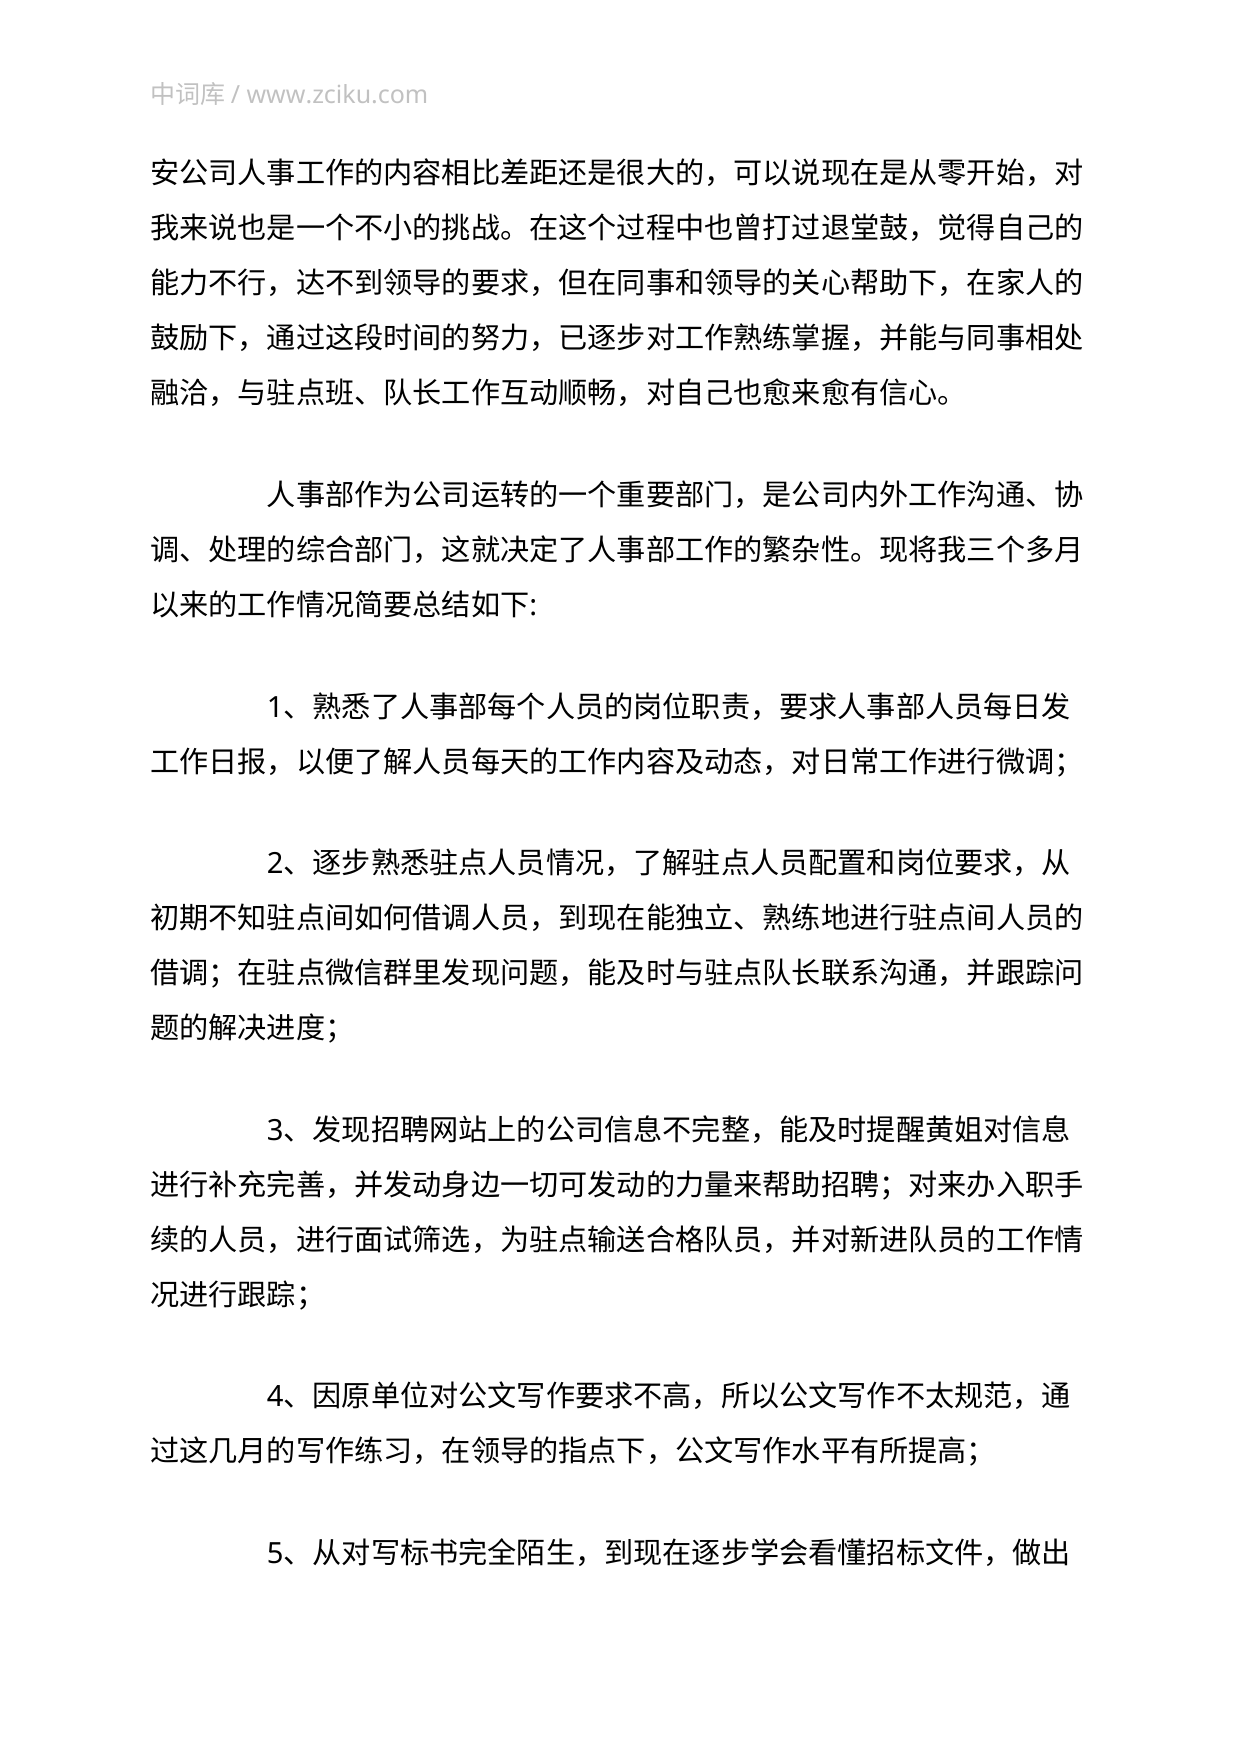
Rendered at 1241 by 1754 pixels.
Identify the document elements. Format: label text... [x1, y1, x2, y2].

text 2、逐步熟悉驻点人员情况，了解驻点人员配置和岗位要求，从初期不知驻点间如何借调人员，到现在能独立、熟练地进行驻点间人员的借调；在驻点微信群里发现问题，能及时与驻点队长联系沟通，并跟踪问题的解决进度； [150, 840, 1090, 1047]
text 4、因原单位对公文写作要求不高，所以公文写作不太规范，通过这几月的写作练习，在领导的指点下，公文写作水平有所提高； [150, 1373, 1090, 1470]
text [150, 1530, 1090, 1572]
text 人事部作为公司运转的一个重要部门，是公司内外工作沟通、协调、处理的综合部门，这就决定了人事部工作的繁杂性。现将我三个多月以来的工作情况简要总结如下: [150, 471, 1090, 623]
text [150, 150, 1090, 412]
text 3、发现招聘网站上的公司信息不完整，能及时提醒黄姐对信息进行补充完善，并发动身边一切可发动的力量来帮助招聘；对来办入职手续的人员，进行面试筛选，为驻点输送合格队员，并对新进队员的工作情况进行跟踪； [150, 1106, 1090, 1313]
text 1、熟悉了人事部每个人员的岗位职责，要求人事部人员每日发工作日报，以便了解人员每天的工作内容及动态，对日常工作进行微调； [150, 683, 1090, 780]
